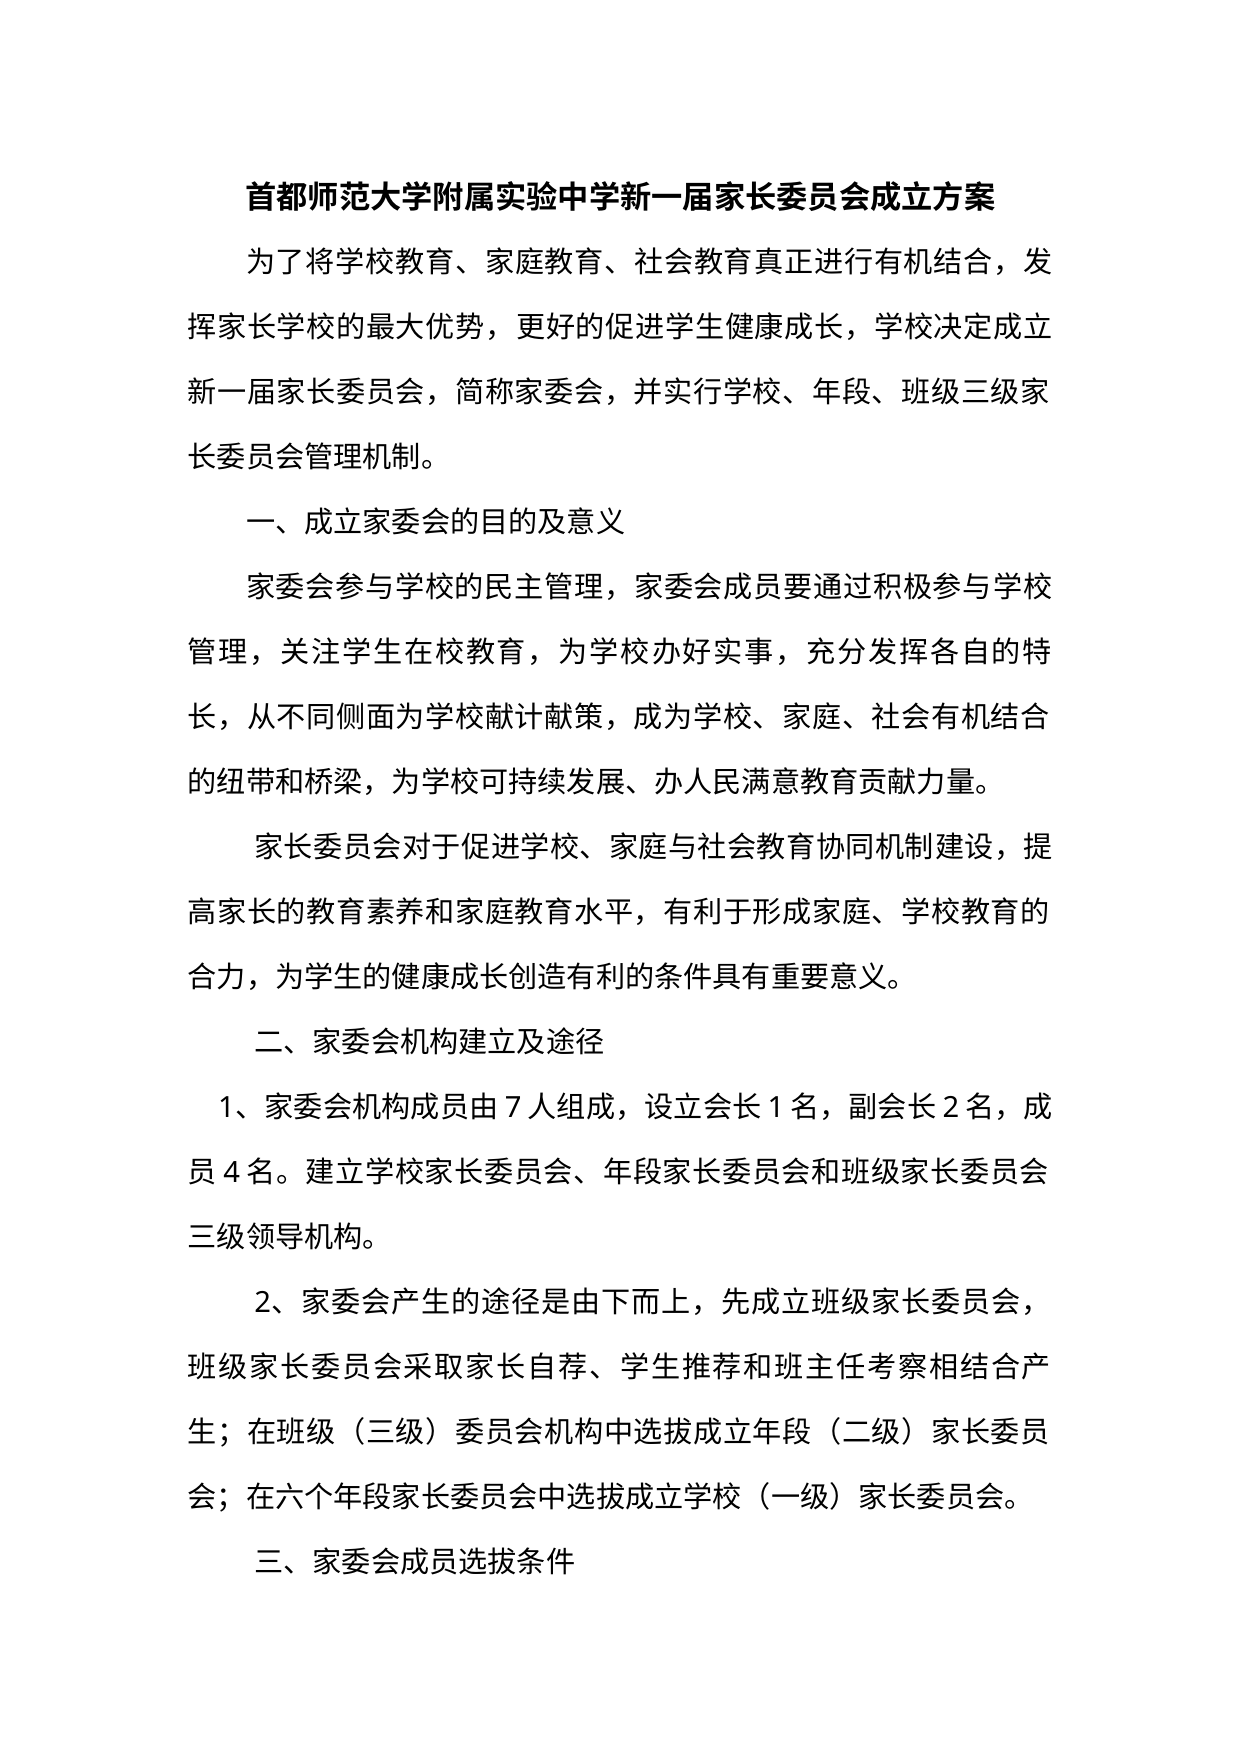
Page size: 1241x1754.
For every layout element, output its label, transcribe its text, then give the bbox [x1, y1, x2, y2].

list 家委会机构建立及途径 [187, 1007, 1053, 1072]
text 家委会参与学校的民主管理，家委会成员要通过积极参与学校管理，关注学生在校教育，为学校办好实事，充分发挥各自的特长，从不同侧面为学校献计献策，成为学校、家庭、社会有机结合的纽带和桥梁，为学校可持续发展、办人民满意教育贡献力量。 [187, 552, 1053, 812]
text 家长委员会对于促进学校、家庭与社会教育协同机制建设，提高家长的教育素养和家庭教育水平，有利于形成家庭、学校教育的合力，为学生的健康成长创造有利的条件具有重要意义。 [187, 812, 1053, 1007]
text 首都师范大学附属实验中学新一届家长委员会成立方案 [187, 162, 1053, 227]
list 2、家委会产生的途径是由下而上，先成立班级家长委员会，班级家长委员会采取家长自荐、学生推荐和班主任考察相结合产生；在班级（三级）委员会机构中选拔成立年段（二级）家长委员会；在六个年段家长委员会中选拔成立学校（一级）家长委员会。 [187, 1267, 1053, 1527]
text 一、成立家委会的目的及意义 [187, 487, 1053, 552]
text 为了将学校教育、家庭教育、社会教育真正进行有机结合，发挥家长学校的最大优势，更好的促进学生健康成长，学校决定成立新一届家长委员会，简称家委会，并实行学校、年段、班级三级家长委员会管理机制。 [187, 227, 1053, 487]
list 家委会成员选拔条件 [187, 1527, 1053, 1592]
list 1、家委会机构成员由7人组成，设立会长1名，副会长2名，成员4名。建立学校家长委员会、年段家长委员会和班级家长委员会三级领导机构。 [187, 1072, 1053, 1267]
